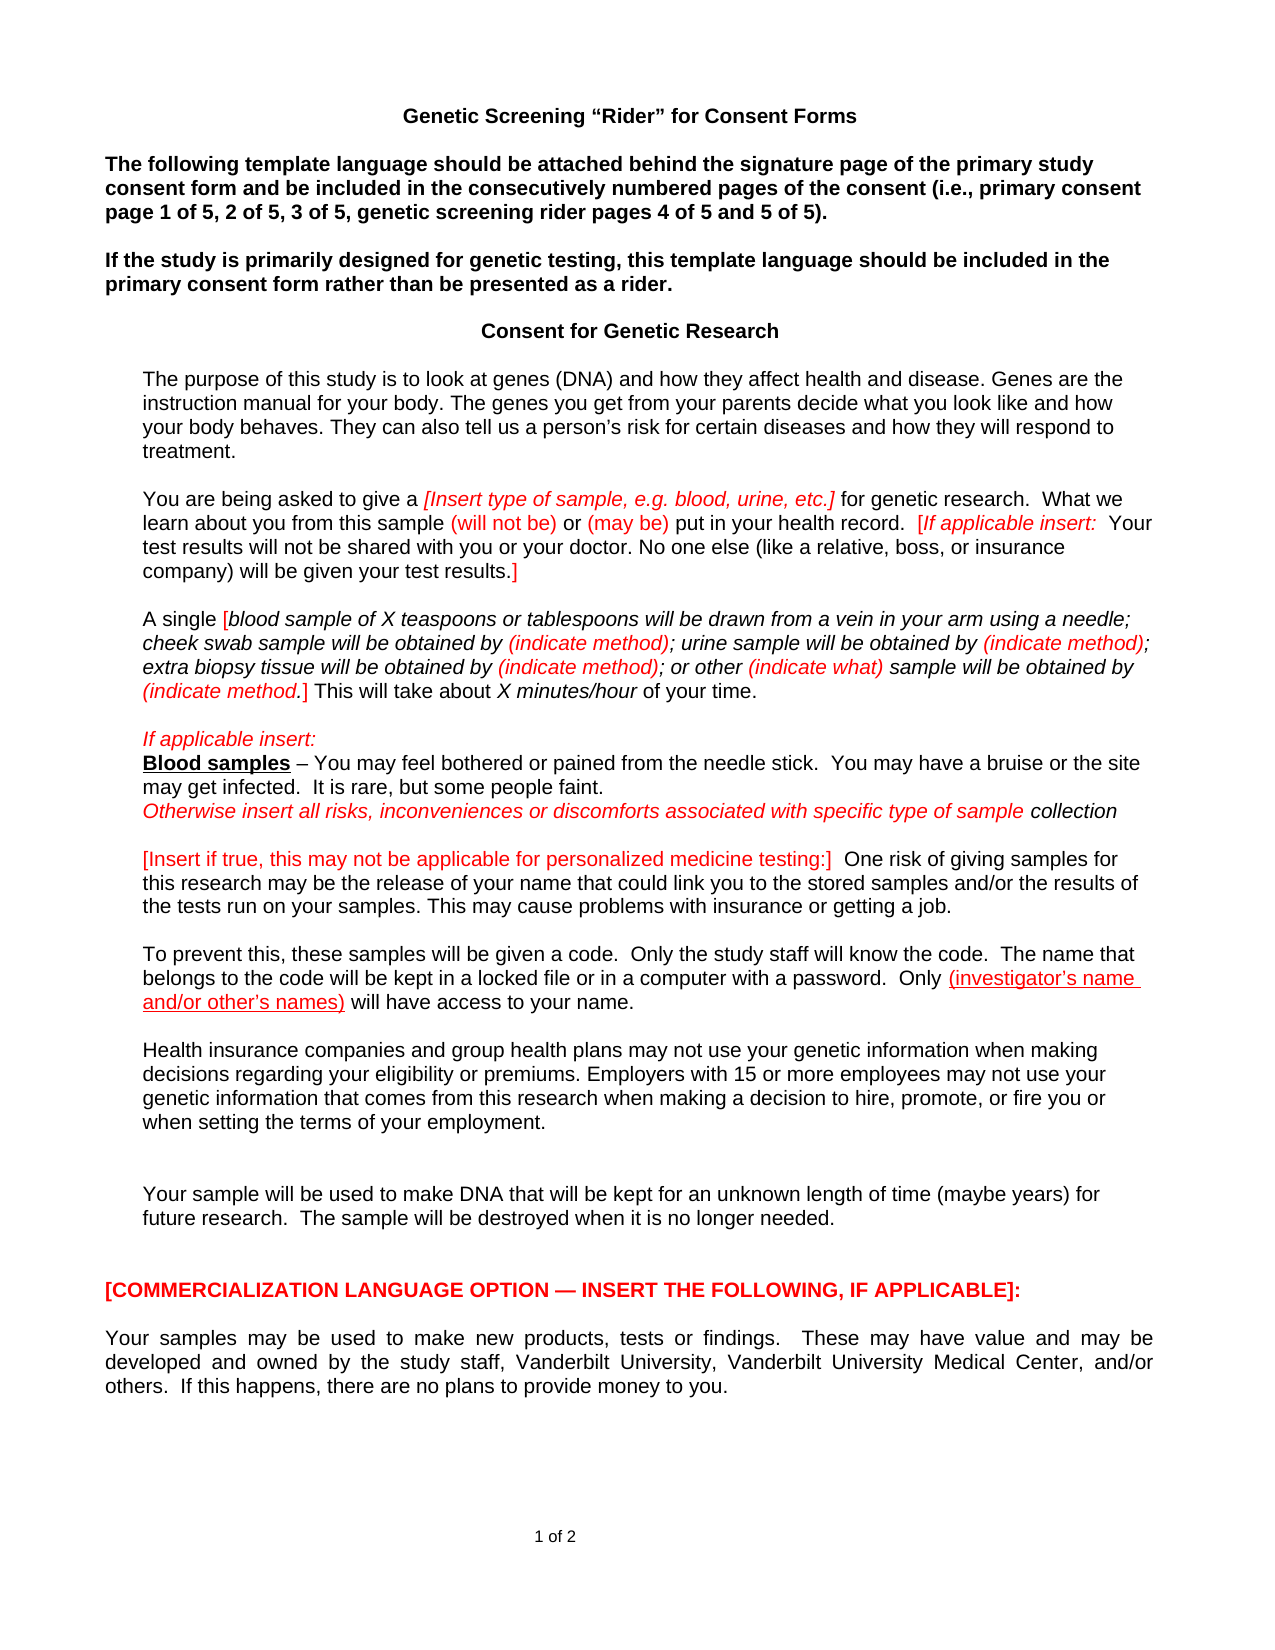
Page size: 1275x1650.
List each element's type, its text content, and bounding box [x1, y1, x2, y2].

text The following template language should be attached behind the signature page of the primary study consent form and be included in the consecutively numbered pages of the consent (i.e., primary consent page 1 of 5, 2 of 5, 3 of 5, genetic screening rider pages 4 of 5 and 5 of 5). [105, 152, 1155, 223]
text [Insert if true, this may not be applicable for personalized medicine testing:] One risk of giving samples for this research may be the release of your name that could link you to the stored samples and/or the results of the tests run on your samples. This may cause problems with insurance or getting a job. [142, 846, 1155, 918]
subtitle Genetic Screening “Rider” for Consent Forms [105, 104, 1155, 128]
text Otherwise insert all risks, inconveniences or discomforts associated with specific type of sample collection [142, 798, 1155, 822]
text If applicable insert: [105, 727, 1155, 751]
text Blood samples – You may feel bothered or pained from the needle stick. You may have a bruise or the site may get infected. It is rare, but some people faint. [142, 751, 1155, 798]
title Consent for Genetic Research [105, 319, 1155, 343]
text To prevent this, these samples will be given a code. Only the study staff will know the code. The name that belongs to the code will be kept in a locked file or in a computer with a password. Only (investigator’s name and/or other’s names) will have access to your name. [142, 942, 1155, 1014]
text [COMMERCIALIZATION LANGUAGE OPTION — INSERT THE FOLLOWING, IF APPLICABLE]: [105, 1278, 1155, 1302]
text A single [blood sample of X teaspoons or tablespoons will be drawn from a vein in your arm using a needle; cheek swab sample will be obtained by (indicate method); urine sample will be obtained by (indicate method); extra biopsy tissue will be obtained by (indicate method); or other (indicate what) sample will be obtained by (indicate method.] This will take about X minutes/hour of your time. [142, 607, 1155, 703]
text Your samples may be used to make new products, tests or findings. These may have value and may be developed and owned by the study staff, Vanderbilt University, Vanderbilt University Medical Center, and/or others. If this happens, there are no plans to provide money to you. [105, 1326, 1155, 1397]
text Your sample will be used to make DNA that will be kept for an unknown length of time (maybe years) for future research. The sample will be destroyed when it is no longer needed. [142, 1182, 1155, 1230]
text You are being asked to give a [Insert type of sample, e.g. blood, urine, etc.] for genetic research. What we learn about you from this sample (will not be) or (may be) put in your health record. [If applicable insert: Your test results will not be shared with you or your doctor. No one else (like a relative, boss, or insurance company) will be given your test results.] [142, 487, 1155, 583]
text If the study is primarily designed for genetic testing, this template language should be included in the primary consent form rather than be presented as a rider. [105, 247, 1155, 295]
text Health insurance companies and group health plans may not use your genetic information when making decisions regarding your eligibility or premiums. Employers with 15 or more employees may not use your genetic information that comes from this research when making a decision to hire, promote, or fire you or when setting the terms of your employment. [142, 1038, 1155, 1134]
text The purpose of this study is to look at genes (DNA) and how they affect health and disease. Genes are the instruction manual for your body. The genes you get from your parents decide what you look like and how your body behaves. They can also tell us a person’s risk for certain diseases and how they will respond to treatment. [142, 367, 1155, 463]
